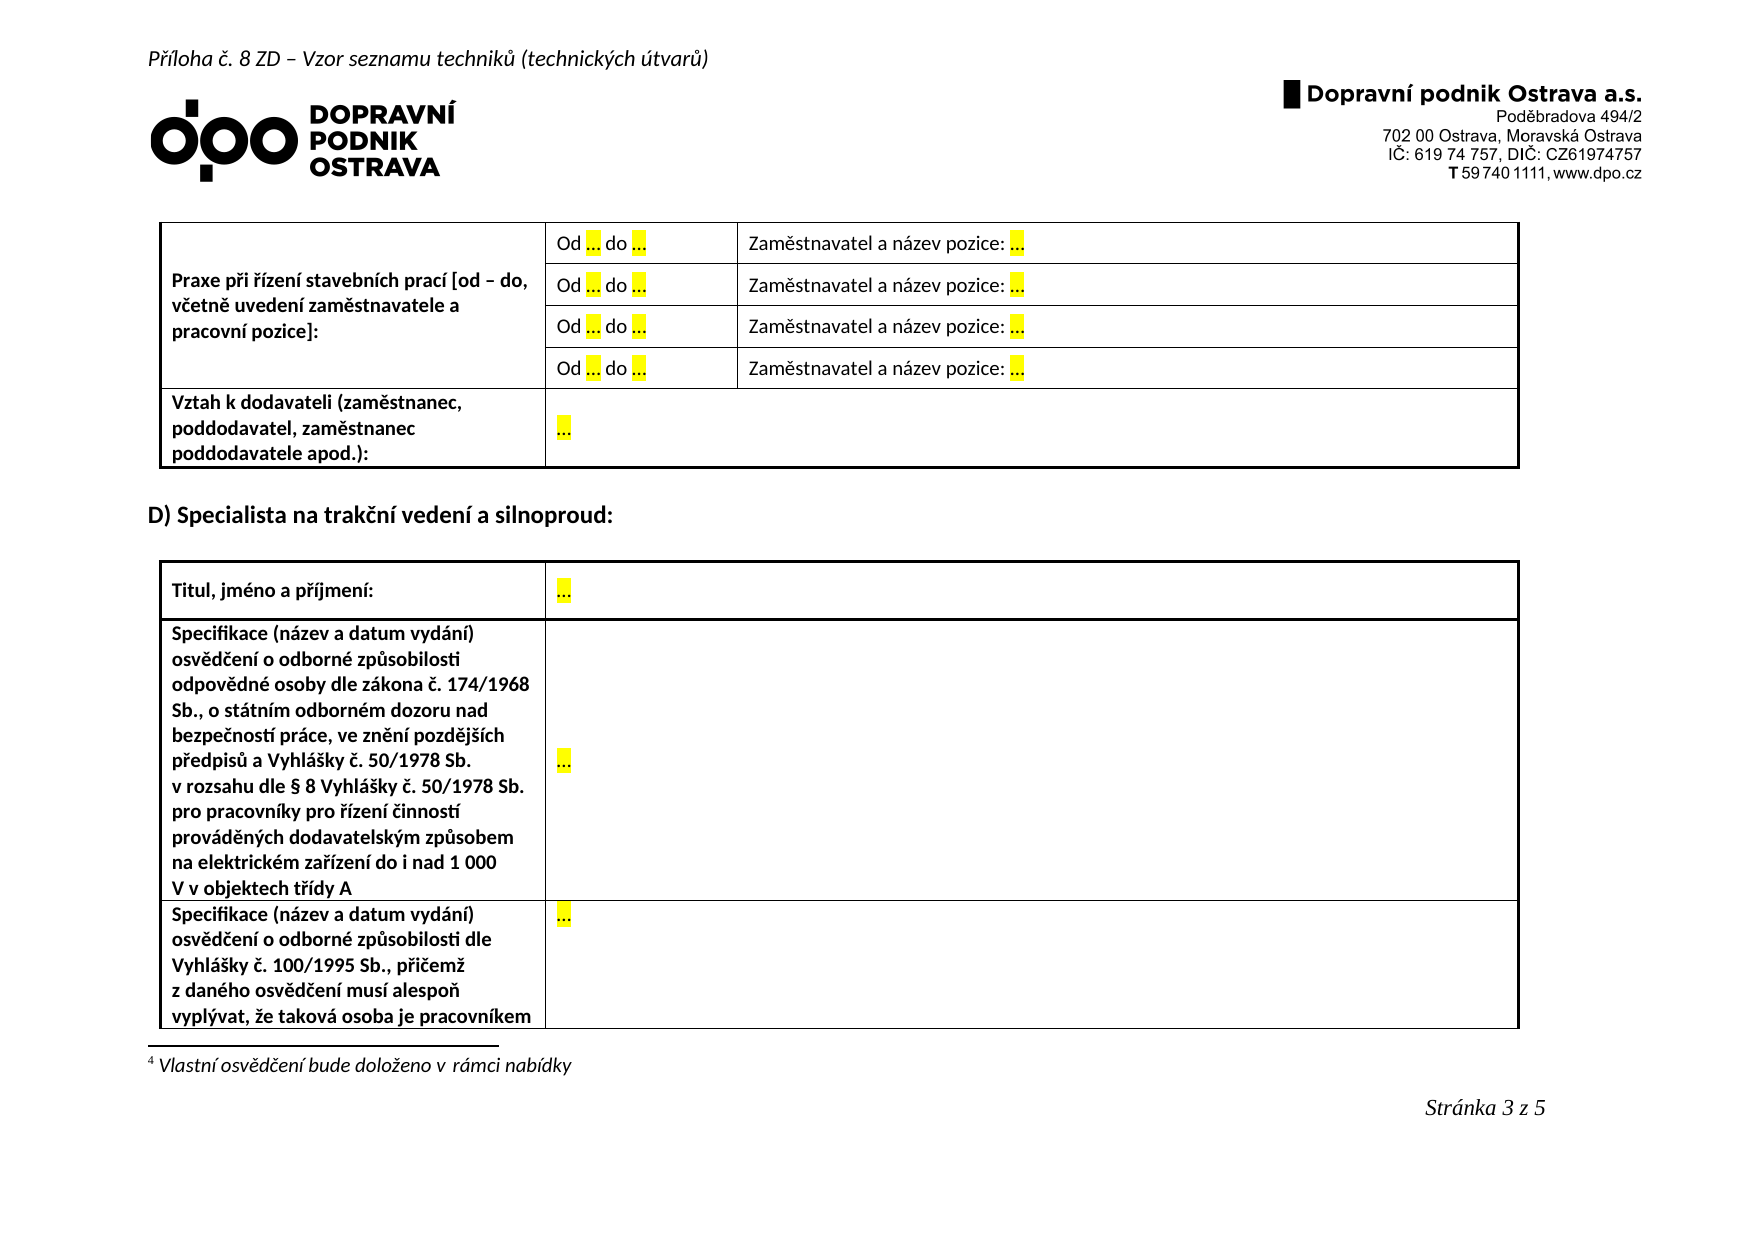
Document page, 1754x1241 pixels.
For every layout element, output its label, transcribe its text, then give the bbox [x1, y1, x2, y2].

table_cell Zaměstnavatel a název pozice: … [738, 223, 1517, 263]
table_cell Od … do … [546, 264, 737, 305]
table_cell Od … do … [546, 306, 737, 347]
subtitle D) Specialista na trakční vedení a silnoproud: [148, 499, 1548, 530]
picture [1283, 80, 1642, 182]
table_cell Zaměstnavatel a název pozice: … [738, 264, 1517, 305]
table_cell Specifikace (název a datum vydání) osvědčení o odborné způsobilosti odpovědné osoby dle zákona č. 174/1968 Sb., o státním odborném dozoru nad bezpečností práce, ve znění pozdějších předpisů a Vyhlášky č. 50/1978 Sb. v rozsahu dle § 8 Vyhlášky č. 50/1978 Sb. pro pracovníky pro řízení činností prováděných dodavatelským způsobem na elektrickém zařízení do i nad 1 000 V v objektech třídy A [162, 621, 545, 900]
table_header … [546, 563, 1517, 617]
table_cell … [546, 621, 1517, 900]
table_cell Zaměstnavatel a název pozice: … [738, 306, 1517, 347]
table_cell Vztah k dodavateli (zaměstnanec, poddodavatel, zaměstnanec poddodavatele apod.): [162, 389, 545, 466]
table_cell Praxe při řízení stavebních prací [od – do, včetně uvedení zaměstnavatele a pracovní pozice]: [162, 223, 545, 388]
table_cell Zaměstnavatel a název pozice: … [738, 348, 1517, 388]
table_cell … [546, 901, 1517, 1028]
table_header Titul, jméno a příjmení: [162, 563, 545, 617]
table_cell … [546, 389, 1517, 466]
table_cell Od … do … [546, 348, 737, 388]
table_cell Od … do … [546, 223, 737, 263]
picture [150, 99, 457, 182]
